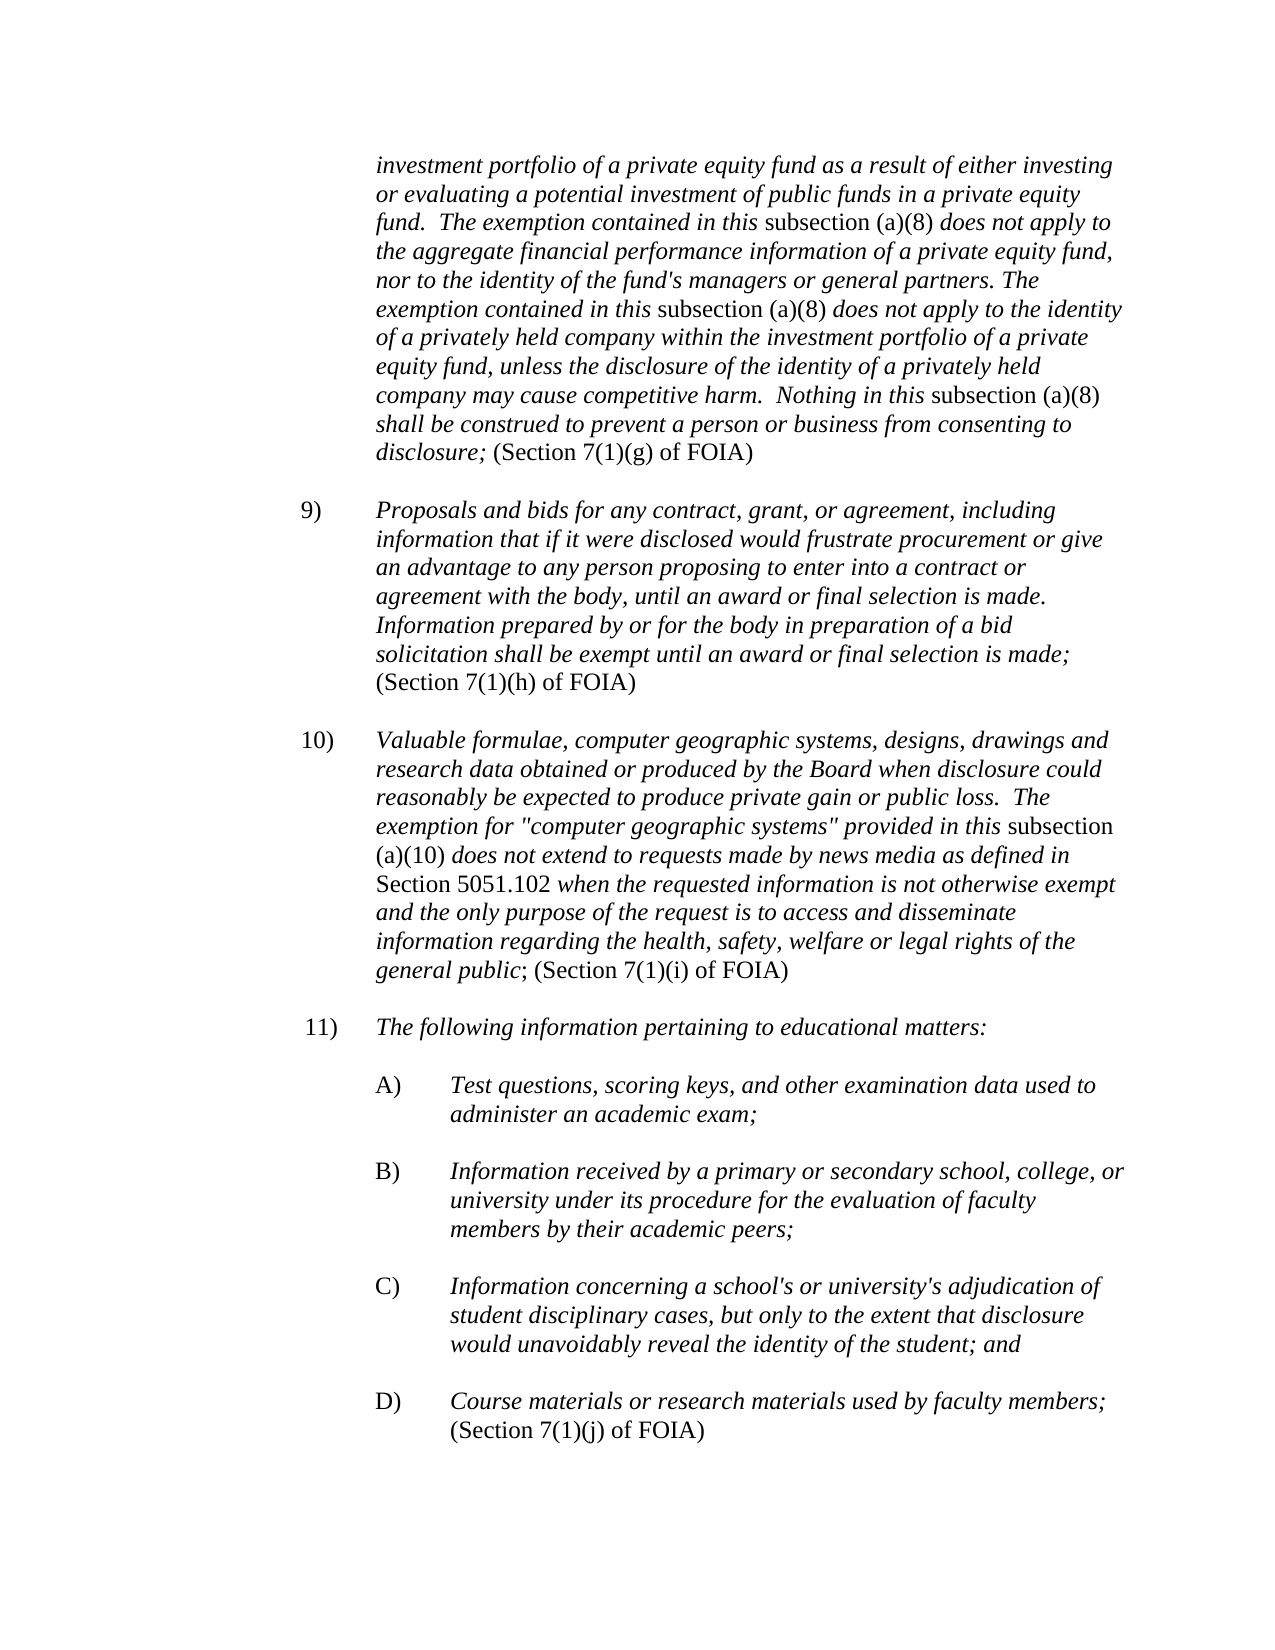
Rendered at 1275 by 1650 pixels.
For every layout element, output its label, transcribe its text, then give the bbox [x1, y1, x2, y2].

text D) Course materials or research materials used by faculty members; (Section 7(1)(j) of FOIA) [375, 1386, 1125, 1444]
text 10) Valuable formulae, computer geographic systems, designs, drawings and research data obtained or produced by the Board when disclosure could reasonably be expected to produce private gain or public loss. The exemption for "computer geographic systems" provided in this subsection (a)(10) does not extend to requests made by news media as defined in Section 5051.102 when the requested information is not otherwise exempt and the only purpose of the request is to access and disseminate information regarding the health, safety, welfare or legal rights of the general public; (Section 7(1)(i) of FOIA) [301, 725, 1125, 984]
text C) Information concerning a school's or university's adjudication of student disciplinary cases, but only to the extent that disclosure would unavoidably reveal the identity of the student; and [375, 1271, 1125, 1357]
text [301, 150, 1125, 466]
text 11) The following information pertaining to educational matters: [304, 1012, 1125, 1041]
text 9) Proposals and bids for any contract, grant, or agreement, including information that if it were disclosed would frustrate procurement or give an advantage to any person proposing to enter into a contract or agreement with the body, until an award or final selection is made. Information prepared by or for the body in preparation of a bid solicitation shall be exempt until an award or final selection is made; (Section 7(1)(h) of FOIA) [301, 495, 1125, 696]
text A) Test questions, scoring keys, and other examination data used to administer an academic exam; [375, 1070, 1125, 1127]
text B) Information received by a primary or secondary school, college, or university under its procedure for the evaluation of faculty members by their academic peers; [375, 1156, 1125, 1242]
